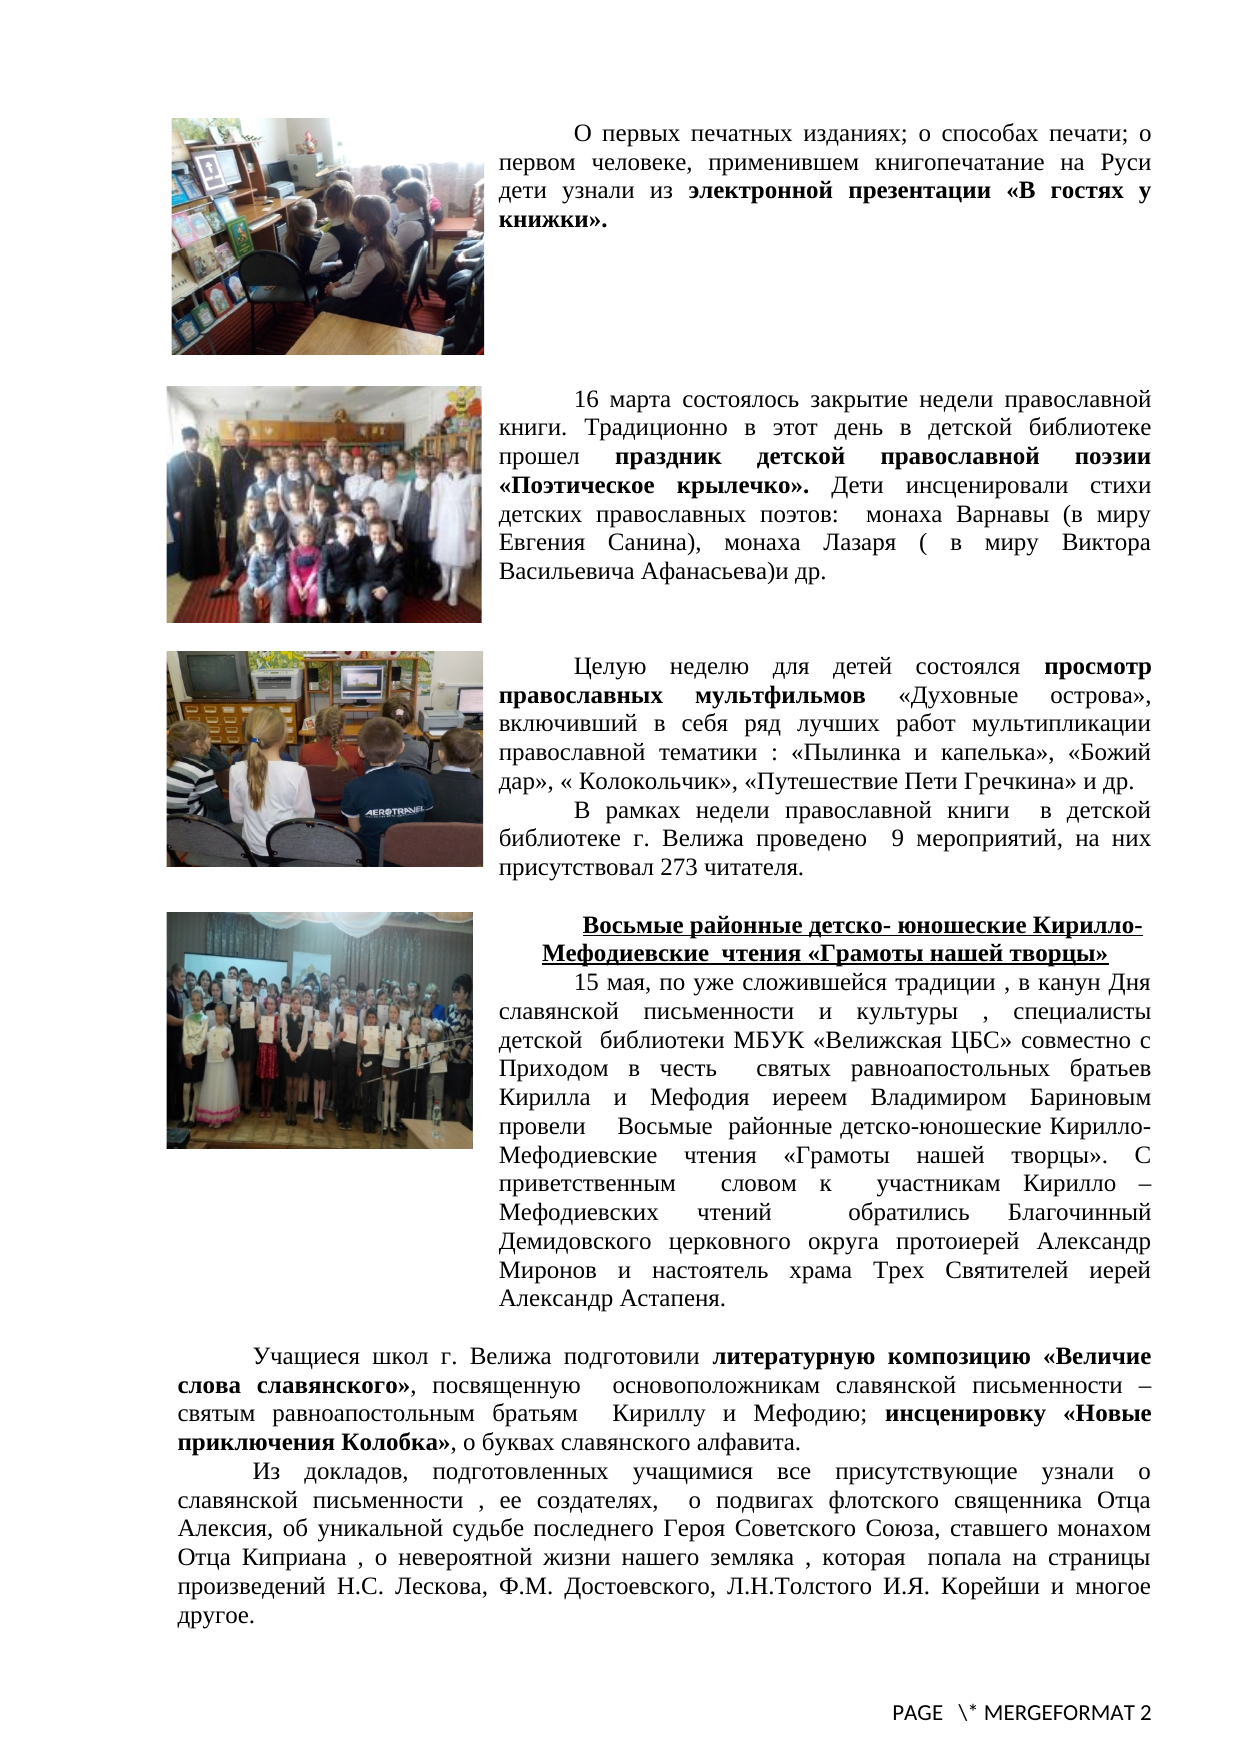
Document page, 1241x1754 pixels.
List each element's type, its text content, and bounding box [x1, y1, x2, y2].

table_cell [166, 1341, 1163, 1628]
picture [171, 118, 485, 355]
picture [166, 651, 484, 867]
table_cell [166, 384, 487, 651]
table_cell 16 марта состоялось закрытие недели православной книги. Традиционно в этот день в детской библиотеке прошел праздник детской православной поэзии «Поэтическое крылечко». Дети инсценировали стихи детских православных поэтов: монаха Варнавы (в миру Евгения Санина), монаха Лазаря ( в миру Виктора Васильевича Афанасьева)и др. [487, 384, 1163, 651]
table_cell [166, 651, 487, 910]
table_cell [166, 118, 487, 384]
table_cell Целую неделю для детей состоялся просмотр православных мультфильмов «Духовные острова», включивший в себя ряд лучших работ мультипликации православной тематики : «Пылинка и капелька», «Божий дар», « Колокольчик», «Путешествие Пети Гречкина» и др. В рамках недели православной книги в детской библиотеке г. Велижа проведено 9 мероприятий, на них присутствовал 273 читателя. [487, 651, 1163, 910]
table_cell Восьмые районные детско- юношеские Кирилло-Мефодиевские чтения «Грамоты нашей творцы» 15 мая, по уже сложившейся традиции , в канун Дня славянской письменности и культуры , специалисты детской библиотеки МБУК «Велижская ЦБС» совместно с Приходом в честь святых равноапостольных братьев Кирилла и Мефодия иереем Владимиром Бариновым провели Восьмые районные детско-юношеские Кирилло- Мефодиевские чтения «Грамоты нашей творцы». С приветственным словом к участникам Кирилло – Мефодиевских чтений обратились Благочинный Демидовского церковного округа протоиерей Александр Миронов и настоятель храма Трех Святителей иерей Александр Астапеня. [487, 910, 1163, 1341]
picture [166, 912, 473, 1149]
picture [166, 386, 482, 623]
table_cell О первых печатных изданиях; о способах печати; о первом человеке, применившем книгопечатание на Руси дети узнали из электронной презентации «В гостях у книжки». [487, 118, 1163, 384]
table_cell [166, 910, 487, 1341]
